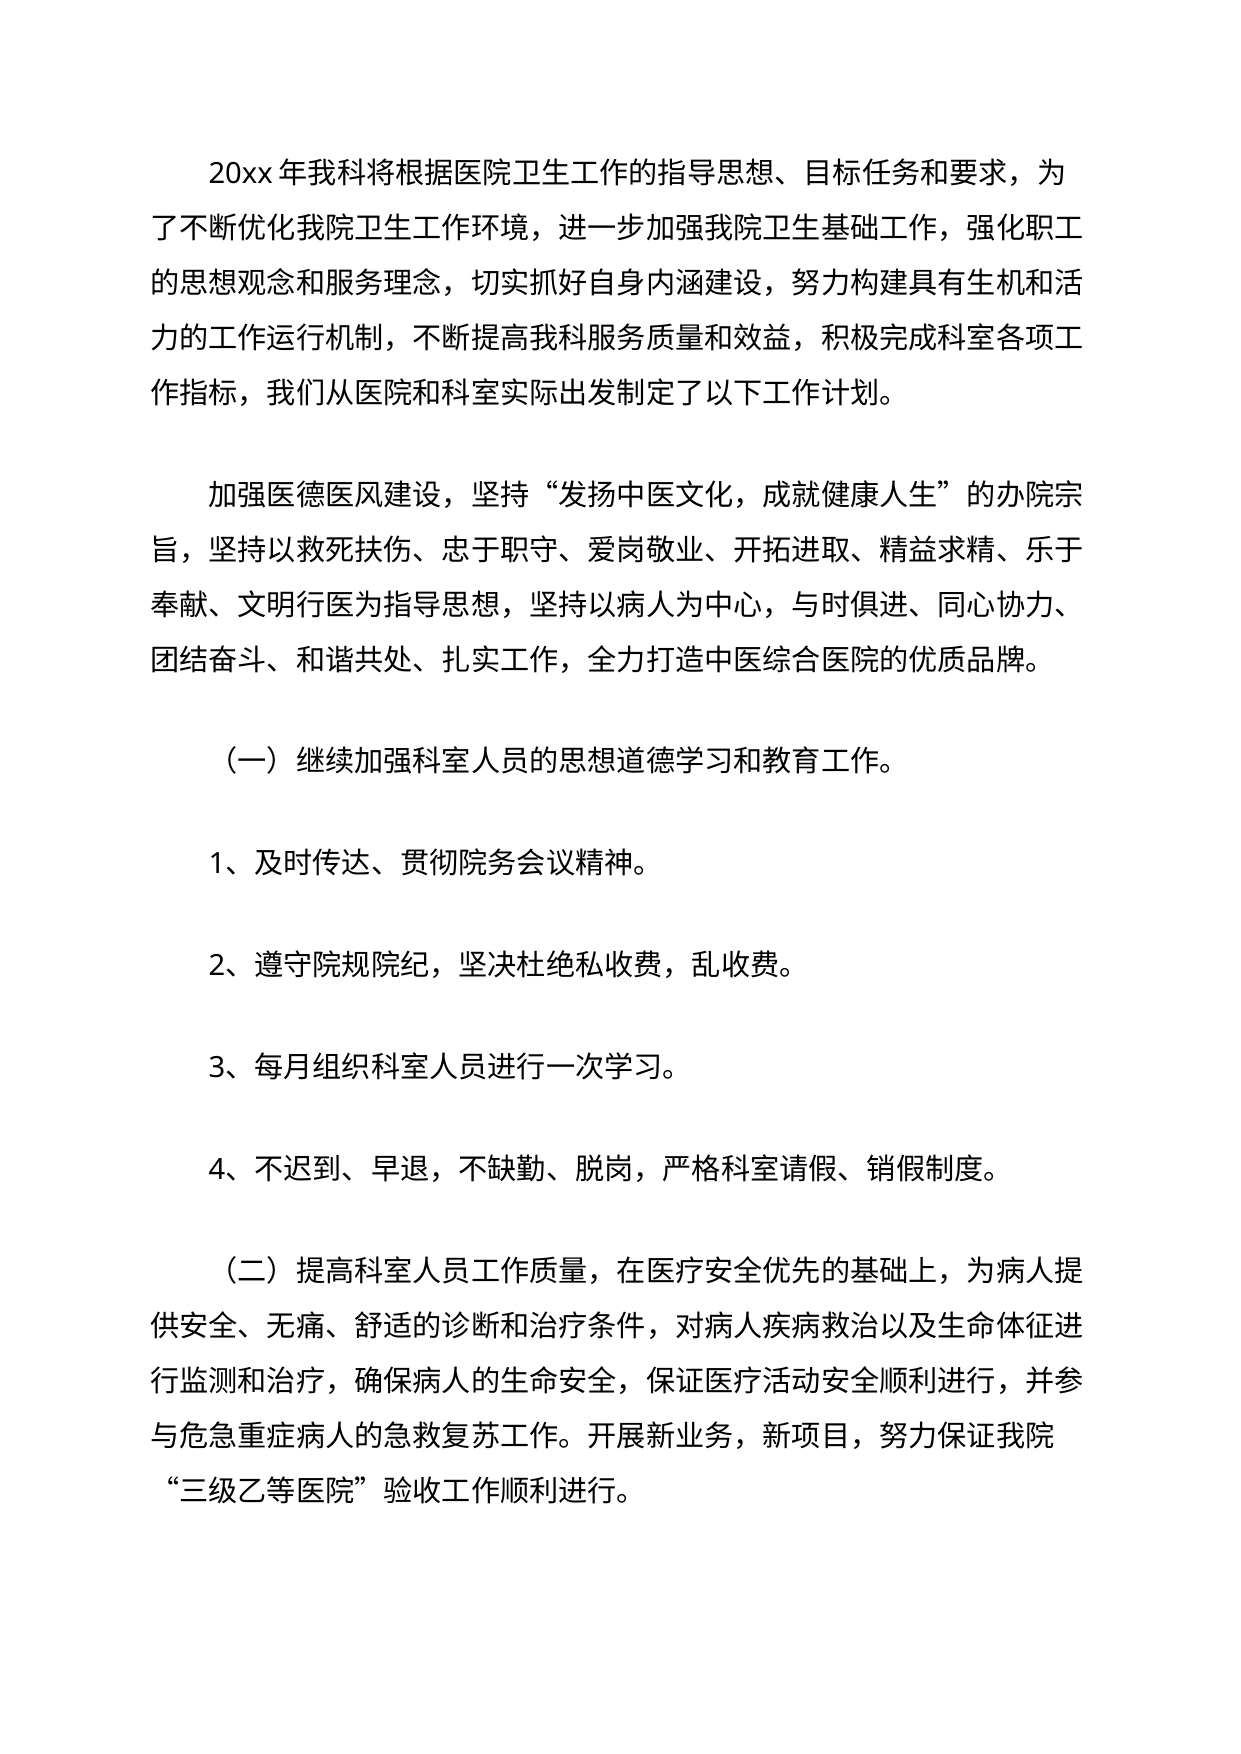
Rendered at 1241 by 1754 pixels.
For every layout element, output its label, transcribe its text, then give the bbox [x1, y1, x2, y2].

text 1、及时传达、贯彻院务会议精神。 [150, 840, 1090, 882]
text 3、每月组织科室人员进行一次学习。 [150, 1044, 1090, 1086]
text 2、遵守院规院纪，坚决杜绝私收费，乱收费。 [150, 942, 1090, 984]
text （二）提高科室人员工作质量，在医疗安全优先的基础上，为病人提供安全、无痛、舒适的诊断和治疗条件，对病人疾病救治以及生命体征进行监测和治疗，确保病人的生命安全，保证医疗活动安全顺利进行，并参与危急重症病人的急救复苏工作。开展新业务，新项目，努力保证我院“三级乙等医院”验收工作顺利进行。 [150, 1248, 1090, 1509]
text 20xx年我科将根据医院卫生工作的指导思想、目标任务和要求，为了不断优化我院卫生工作环境，进一步加强我院卫生基础工作，强化职工的思想观念和服务理念，切实抓好自身内涵建设，努力构建具有生机和活力的工作运行机制，不断提高我科服务质量和效益，积极完成科室各项工作指标，我们从医院和科室实际出发制定了以下工作计划。 [150, 150, 1090, 412]
text （一）继续加强科室人员的思想道德学习和教育工作。 [150, 738, 1090, 780]
text 4、不迟到、早退，不缺勤、脱岗，严格科室请假、销假制度。 [150, 1146, 1090, 1188]
text 加强医德医风建设，坚持“发扬中医文化，成就健康人生”的办院宗旨，坚持以救死扶伤、忠于职守、爱岗敬业、开拓进取、精益求精、乐于奉献、文明行医为指导思想，坚持以病人为中心，与时俱进、同心协力、团结奋斗、和谐共处、扎实工作，全力打造中医综合医院的优质品牌。 [150, 471, 1090, 678]
